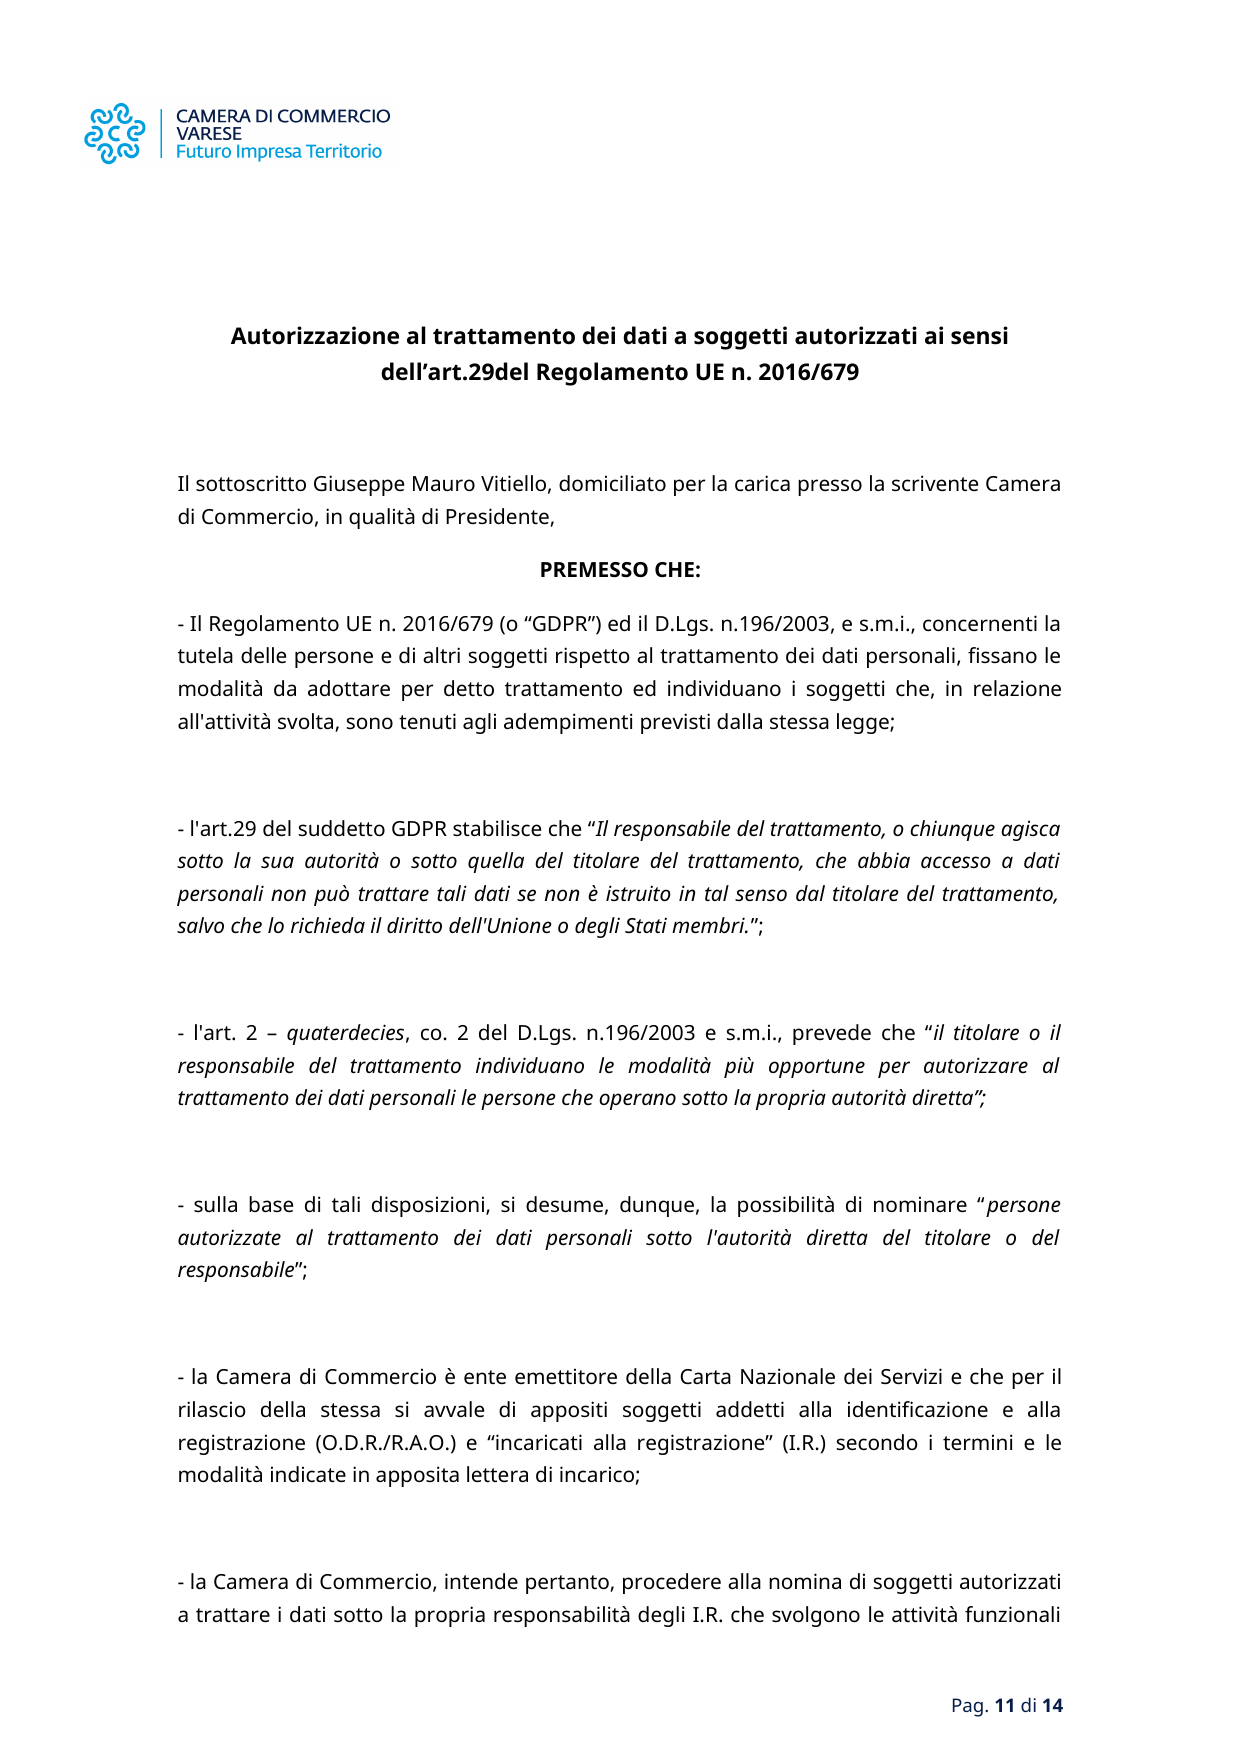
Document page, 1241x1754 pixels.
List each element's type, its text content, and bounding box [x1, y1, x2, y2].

text Il sottoscritto Giuseppe Mauro Vitiello, domiciliato per la carica presso la scrivente Camera di Commercio, in qualità di Presidente, [177, 469, 1063, 531]
text Autorizzazione al trattamento dei dati a soggetti autorizzati ai sensi dell’art.29del Regolamento UE n. 2016/679 [177, 320, 1063, 387]
text - Il Regolamento UE n. 2016/679 (o “GDPR”) ed il D.Lgs. n.196/2003, e s.m.i., concernenti la tutela delle persone e di altri soggetti rispetto al trattamento dei dati personali, fissano le modalità da adottare per detto trattamento ed individuano i soggetti che, in relazione all'attività svolta, sono tenuti agli adempimenti previsti dalla stessa legge; [177, 609, 1063, 735]
text - sulla base di tali disposizioni, si desume, dunque, la possibilità di nominare “persone autorizzate al trattamento dei dati personali sotto l'autorità diretta del titolare o del responsabile”; [177, 1190, 1063, 1284]
text PREMESSO CHE: [177, 556, 1063, 584]
text - l'art.29 del suddetto GDPR stabilisce che “Il responsabile del trattamento, o chiunque agisca sotto la sua autorità o sotto quella del titolare del trattamento, che abbia accesso a dati personali non può trattare tali dati se non è istruito in tal senso dal titolare del trattamento, salvo che lo richieda il diritto dell'Unione o degli Stati membri.”; [177, 814, 1063, 940]
text - l'art. 2 – quaterdecies, co. 2 del D.Lgs. n.196/2003 e s.m.i., prevede che “il titolare o il responsabile del trattamento individuano le modalità più opportune per autorizzare al trattamento dei dati personali le persone che operano sotto la propria autorità diretta”; [177, 1018, 1063, 1112]
picture [81, 99, 398, 168]
text - la Camera di Commercio è ente emettitore della Carta Nazionale dei Servizi e che per il rilascio della stessa si avvale di appositi soggetti addetti alla identificazione e alla registrazione (O.D.R./R.A.O.) e “incaricati alla registrazione” (I.R.) secondo i termini e le modalità indicate in apposita lettera di incarico; [177, 1362, 1063, 1489]
